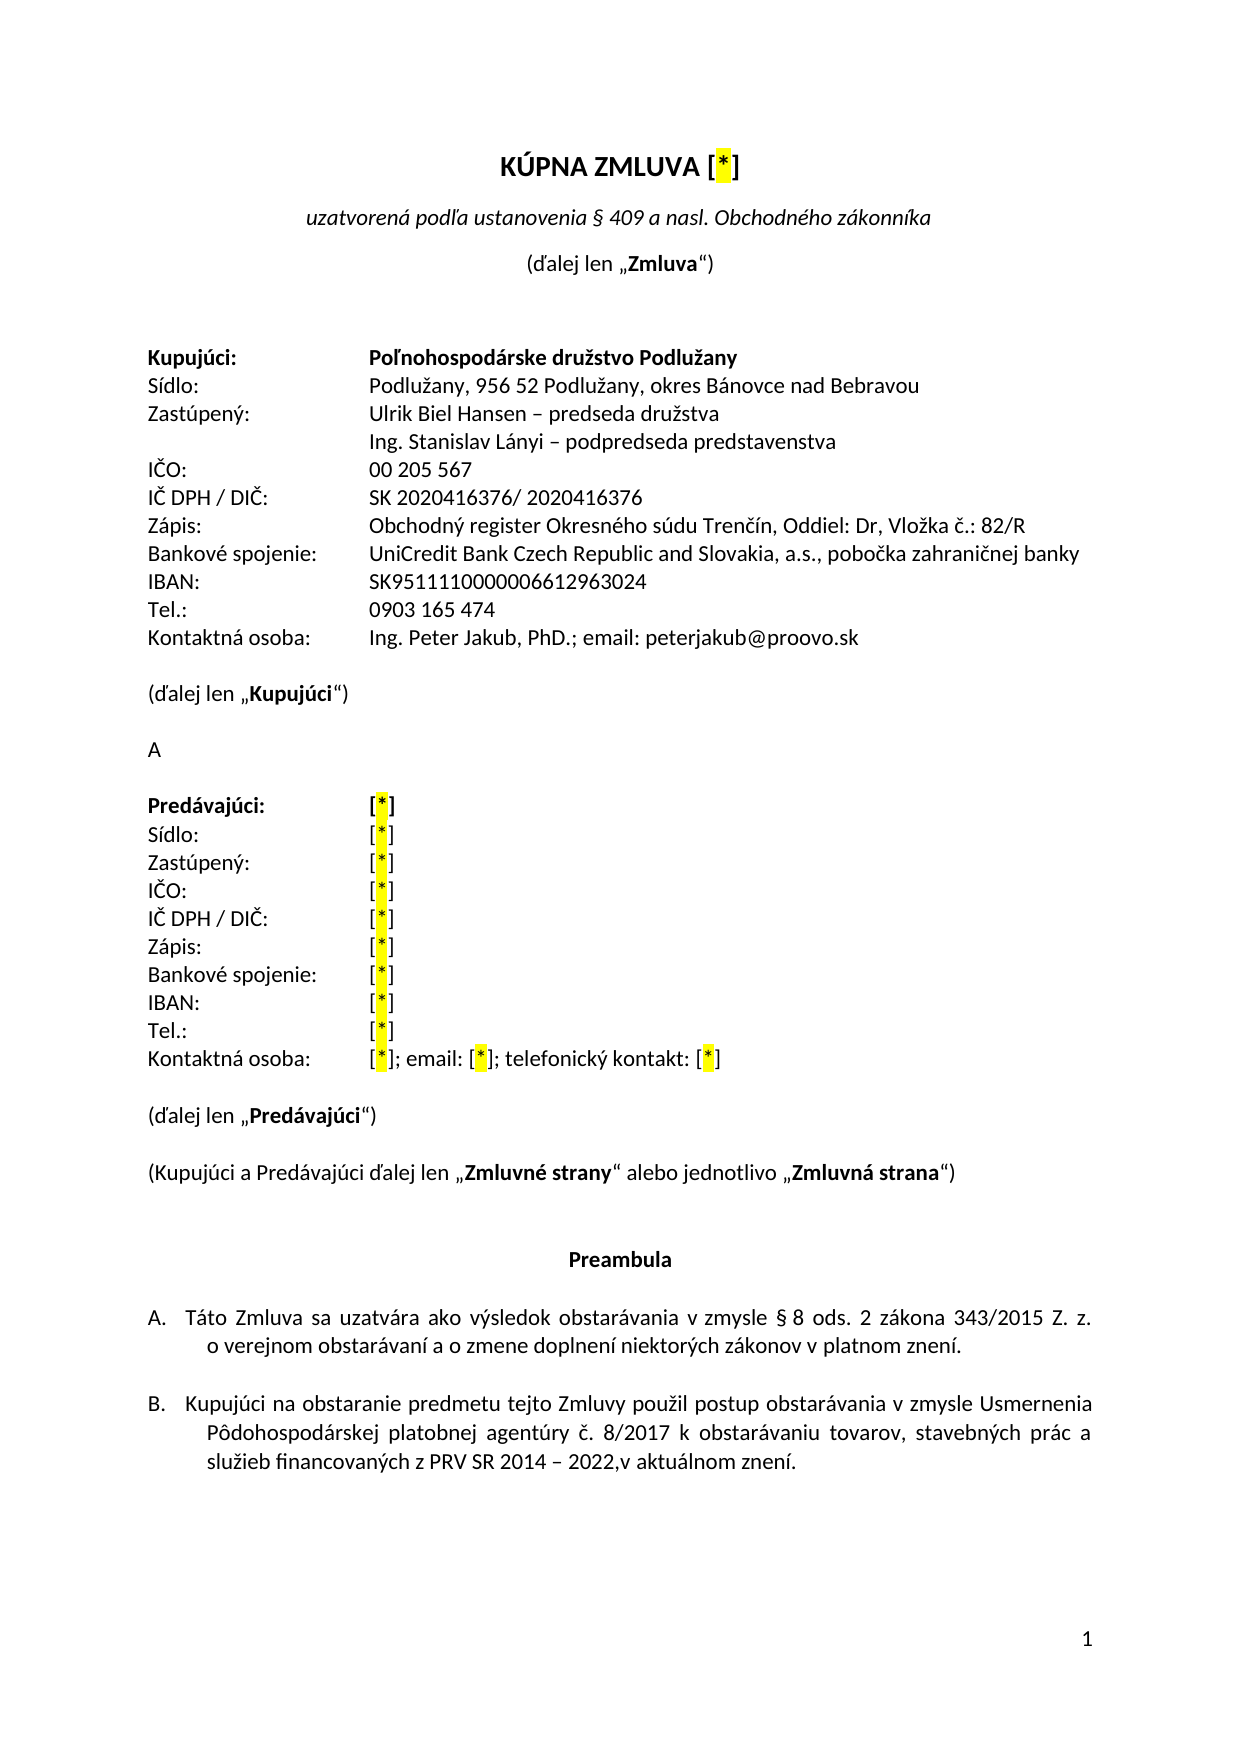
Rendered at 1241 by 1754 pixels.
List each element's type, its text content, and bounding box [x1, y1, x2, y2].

text Kontaktná osoba: [*]; email: [*]; telefonický kontakt: [*] [714, 1044, 1093, 1072]
text IČO: [*] [148, 876, 376, 904]
text Sídlo: [*] [148, 820, 376, 848]
text Bankové spojenie: UniCredit Bank Czech Republic and Slovakia, a.s., pobočka zahraničnej banky [148, 539, 1093, 567]
text Tel.: [*] [148, 1016, 376, 1044]
text Kontaktná osoba: [*]; email: [*]; telefonický kontakt: [*] [148, 1044, 376, 1072]
text Zastúpený: [*] [387, 848, 1093, 876]
text Bankové spojenie: [*] [387, 960, 1093, 988]
text Sídlo: Podlužany, 956 52 Podlužany, okres Bánovce nad Bebravou [148, 371, 1093, 399]
text Sídlo: [*] [387, 820, 1093, 848]
text (Kupujúci a Predávajúci ďalej len „Zmluvné strany“ alebo jednotlivo „Zmluvná strana“) [148, 1158, 1093, 1186]
text Kupujúci: Poľnohospodárske družstvo Podlužany [148, 343, 1093, 371]
text Bankové spojenie: [*] [148, 960, 376, 988]
text Tel.: [*] [387, 1016, 1093, 1044]
list Kupujúci na obstaranie predmetu tejto Zmluvy použil postup obstarávania v zmysle Usmernenia Pôdohospodárskej platobnej agentúry č. 8/2017 k obstarávaniu tovarov, stavebných prác a služieb financovaných z PRV SR 2014 – 2022,v aktuálnom znení. [148, 1389, 1093, 1475]
text IBAN: [*] [148, 988, 376, 1016]
text Kontaktná osoba: Ing. Peter Jakub, PhD.; email: peterjakub@proovo.sk [148, 623, 1093, 652]
text KÚPNA ZMLUVA [*] [731, 148, 1093, 183]
text (ďalej len „Kupujúci“) [148, 679, 1093, 708]
text Predávajúci: [*] [148, 792, 376, 820]
text IČ DPH / DIČ: [*] [148, 904, 376, 932]
list Táto Zmluva sa uzatvára ako výsledok obstarávania v zmysle § 8 ods. 2 zákona 343/2015 Z. z. o verejnom obstarávaní a o zmene doplnení niektorých zákonov v platnom znení. [148, 1303, 1093, 1359]
text IČ DPH / DIČ: SK 2020416376/ 2020416376 [148, 483, 1093, 511]
text Zápis: Obchodný register Okresného súdu Trenčín, Oddiel: Dr, Vložka č.: 82/R [148, 511, 1093, 539]
text IČ DPH / DIČ: [*] [387, 904, 1093, 932]
text Preambula [148, 1245, 1093, 1273]
text A [148, 736, 1093, 764]
text Ing. Stanislav Lányi – podpredseda predstavenstva [148, 427, 1093, 455]
text (ďalej len „Zmluva“) [148, 249, 1093, 278]
text Tel.: 0903 165 474 [148, 596, 1093, 623]
text Zastúpený: [*] [148, 848, 376, 876]
text IČO: [*] [387, 876, 1093, 904]
text Zápis: [*] [148, 932, 376, 960]
text Zápis: [*] [387, 932, 1093, 960]
text KÚPNA ZMLUVA [*] [148, 148, 716, 183]
text Kontaktná osoba: [*]; email: [*]; telefonický kontakt: [*] [487, 1044, 703, 1072]
text uzatvorená podľa ustanovenia § 409 a nasl. Obchodného zákonníka [148, 203, 1093, 231]
text IČO: 00 205 567 [148, 455, 1093, 483]
text (ďalej len „Predávajúci“) [148, 1101, 1093, 1129]
text IBAN: SK9511110000006612963024 [148, 567, 1093, 596]
text Zastúpený: Ulrik Biel Hansen – predseda družstva [148, 399, 1093, 427]
text Predávajúci: [*] [388, 792, 1093, 820]
text IBAN: [*] [387, 988, 1093, 1016]
